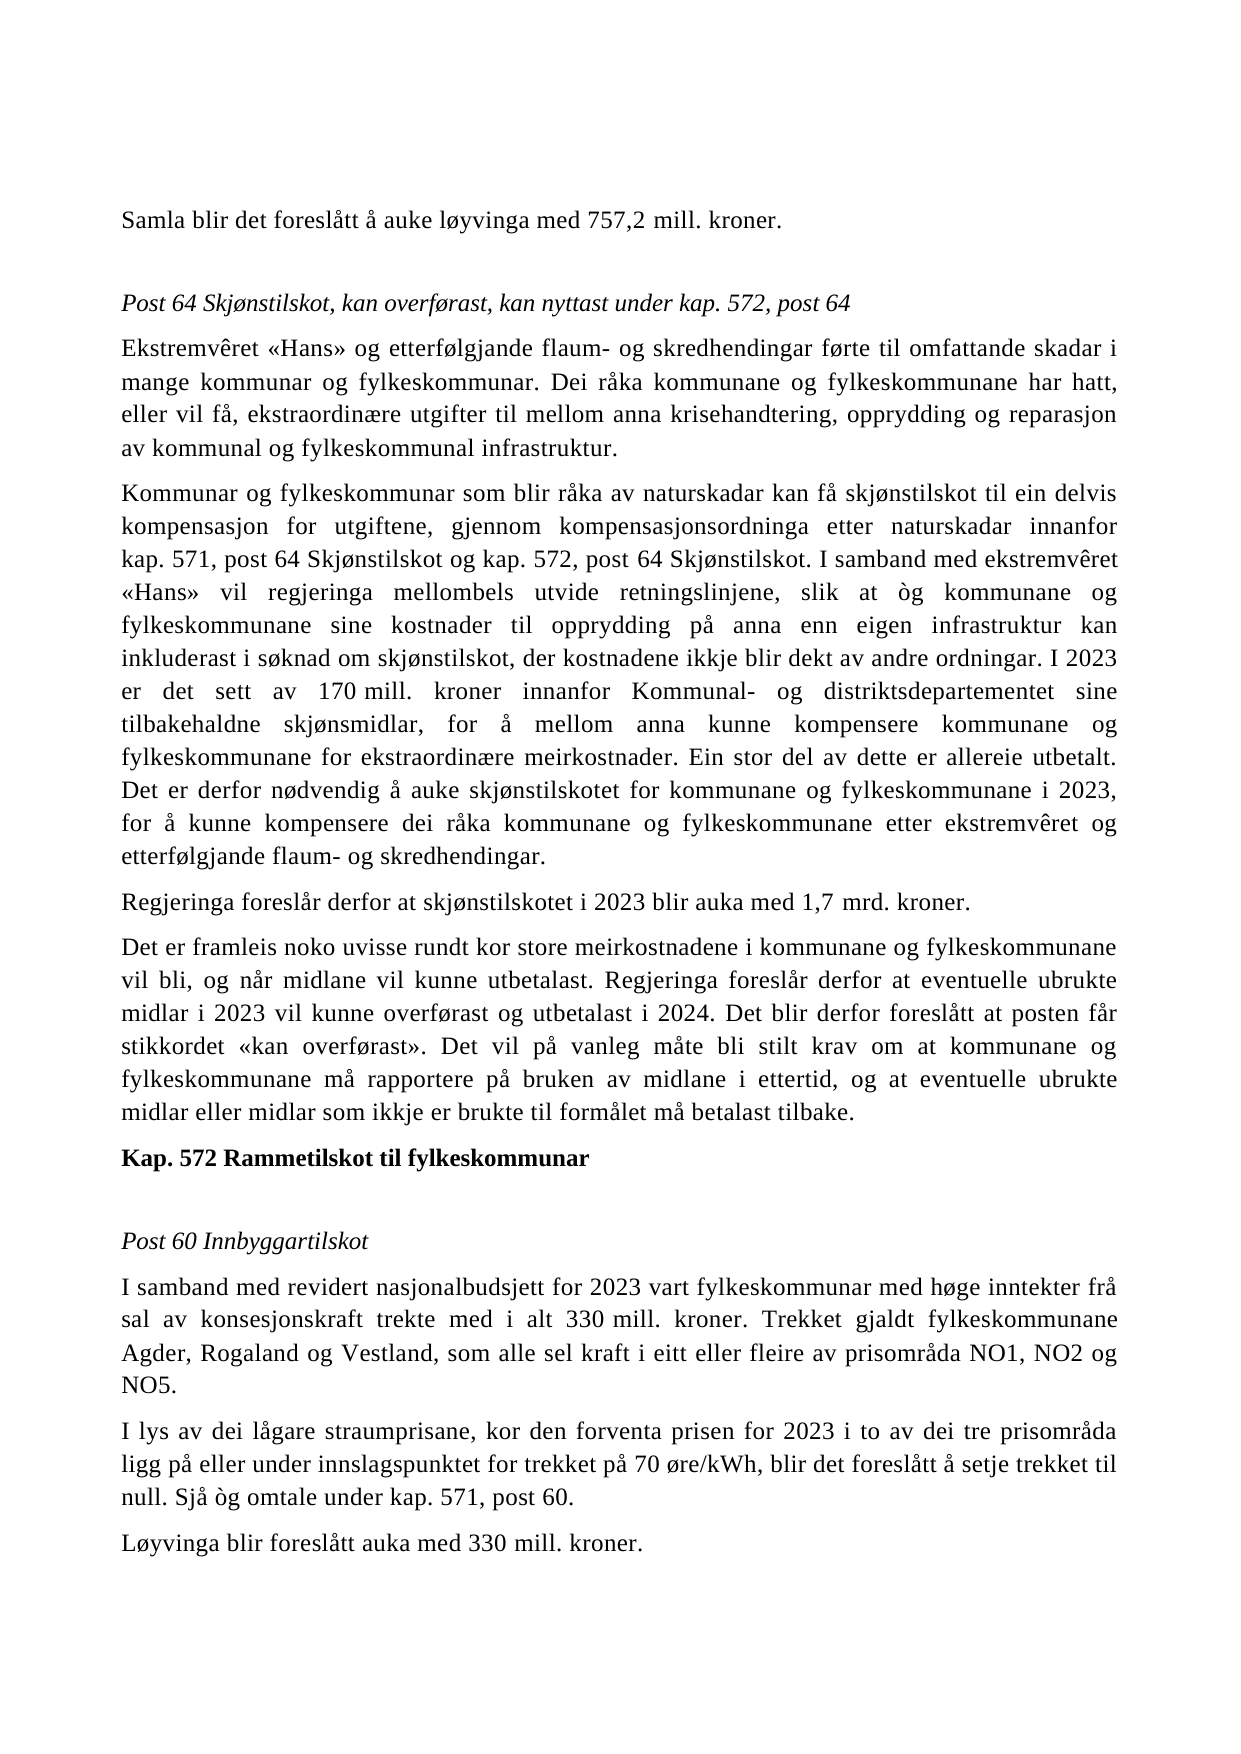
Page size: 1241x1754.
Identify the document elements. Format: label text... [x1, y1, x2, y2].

text Det er framleis noko uvisse rundt kor store meirkostnadene i kommunane og fylkeskommunane vil bli, og når midlane vil kunne utbetalast. Regjeringa foreslår derfor at eventuelle ubrukte midlar i 2023 vil kunne overførast og utbetalast i 2024. Det blir derfor foreslått at posten får stikkordet «kan overførast». Det vil på vanleg måte bli stilt krav om at kommunane og fylkeskommunane må rapportere på bruken av midlane i ettertid, og at eventuelle ubrukte midlar eller midlar som ikkje er brukte til formålet må betalast tilbake. [121, 932, 1119, 1126]
text Løyvinga blir foreslått auka med 330 mill. kroner. [121, 1528, 1119, 1556]
text Regjeringa foreslår derfor at skjønstilskotet i 2023 blir auka med 1,7 mrd. kroner. [121, 887, 1119, 916]
text Ekstremvêret «Hans» og etterfølgjande flaum- og skredhendingar førte til omfattande skadar i mange kommunar og fylkeskommunar. Dei råka kommunane og fylkeskommunane har hatt, eller vil få, ekstraordinære utgifter til mellom anna krisehandtering, opprydding og reparasjon av kommunal og fylkeskommunal infrastruktur. [121, 333, 1119, 461]
text I lys av dei lågare straumprisane, kor den forventa prisen for 2023 i to av dei tre prisområda ligg på eller under innslagspunktet for trekket på 70 øre/kWh, blir det foreslått å setje trekket til null. Sjå òg omtale under kap. 571, post 60. [121, 1416, 1119, 1511]
text Kommunar og fylkeskommunar som blir råka av naturskadar kan få skjønstilskot til ein delvis kompensasjon for utgiftene, gjennom kompensasjonsordninga etter naturskadar innanfor kap. 571, post 64 Skjønstilskot og kap. 572, post 64 Skjønstilskot. I samband med ekstremvêret «Hans» vil regjeringa mellombels utvide retningslinjene, slik at òg kommunane og fylkeskommunane sine kostnader til opprydding på anna enn eigen infrastruktur kan inkluderast i søknad om skjønstilskot, der kostnadene ikkje blir dekt av andre ordningar. I 2023 er det sett av 170 mill. kroner innanfor Kommunal- og distriktsdepartementet sine tilbakehaldne skjønsmidlar, for å mellom anna kunne kompensere kommunane og fylkeskommunane for ekstraordinære meirkostnader. Ein stor del av dette er allereie utbetalt. Det er derfor nødvendig å auke skjønstilskotet for kommunane og fylkeskommunane i 2023, for å kunne kompensere dei råka kommunane og fylkeskommunane etter ekstremvêret og etterfølgjande flaum- og skredhendingar. [121, 478, 1119, 870]
text Post 64 Skjønstilskot, kan overførast, kan nyttast under kap. 572, post 64 [121, 288, 1119, 317]
text Post 60 Innbyggartilskot [121, 1226, 1119, 1255]
text I samband med revidert nasjonalbudsjett for 2023 vart fylkeskommunar med høge inntekter frå sal av konsesjonskraft trekte med i alt 330 mill. kroner. Trekket gjaldt fylkeskommunane Agder, Rogaland og Vestland, som alle sel kraft i eitt eller fleire av prisområda NO1, NO2 og NO5. [121, 1272, 1119, 1399]
text Samla blir det foreslått å auke løyvinga med 757,2 mill. kroner. [121, 205, 1119, 234]
text Kap. 572 Rammetilskot til fylkeskommunar [121, 1143, 1119, 1172]
